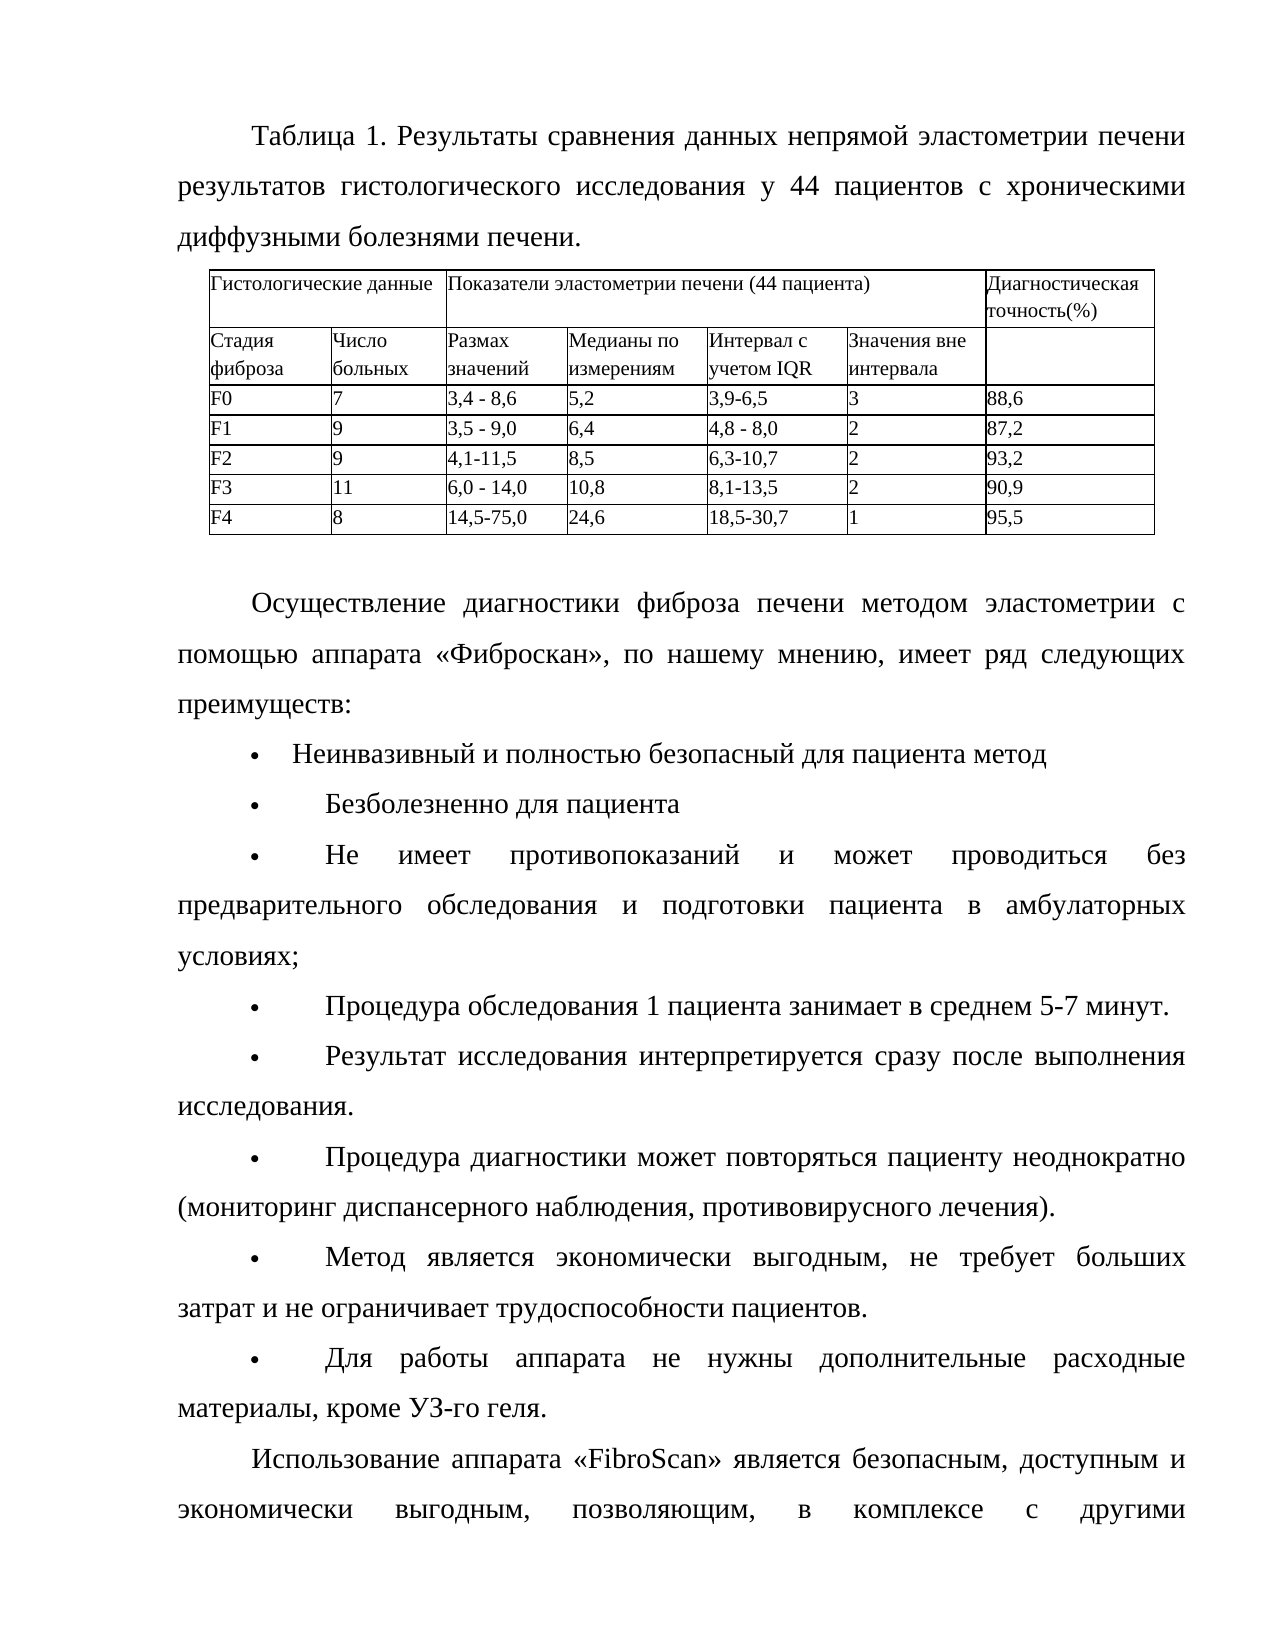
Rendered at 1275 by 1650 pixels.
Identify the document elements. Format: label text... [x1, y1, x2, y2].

text · Метод является экономически выгодным, не требует больших затрат и не ограничивает трудоспособности пациентов. [177, 1239, 1186, 1323]
table_header Гистологические данные [210, 271, 446, 327]
table_cell 6,3-10,7 [708, 446, 847, 474]
table_cell 8,1-13,5 [708, 475, 847, 504]
table_cell Значения вне интервала [848, 328, 985, 384]
table_cell Интервал с учетом IQR [708, 328, 847, 384]
table_cell 95,5 [987, 505, 1154, 533]
table_cell 87,2 [987, 416, 1154, 444]
text · Для работы аппарата не нужны дополнительные расходные материалы, кроме УЗ-го геля. [177, 1340, 1186, 1424]
text · Безболезненно для пациента [177, 787, 1186, 820]
table_cell F1 [210, 416, 331, 444]
text Таблица 1. Результаты сравнения данных непрямой эластометрии печени результатов гистологического исследования у 44 пациентов с хроническими диффузными болезнями печени. [177, 118, 1186, 252]
text · Не имеет противопоказаний и может проводиться без предварительного обследования и подготовки пациента в амбулаторных условиях; [177, 837, 1186, 971]
table_cell 18,5-30,7 [708, 505, 847, 533]
text · Процедура диагностики может повторяться пациенту неоднократно (мониторинг диспансерного наблюдения, противовирусного лечения). [177, 1139, 1186, 1223]
table_cell 3,5 - 9,0 [447, 416, 567, 444]
table_header Диагностическая точность(%) [987, 271, 1154, 327]
table_cell Медианы по измерениям [568, 328, 707, 384]
table_cell [987, 328, 1154, 384]
table_cell 6,4 [568, 416, 707, 444]
table_cell 9 [332, 416, 446, 444]
table_cell 4,8 - 8,0 [708, 416, 847, 444]
table_cell 8,5 [568, 446, 707, 474]
table_cell 11 [332, 475, 446, 504]
table_cell 7 [332, 386, 446, 414]
table_header Показатели эластометрии печени (44 пациента) [447, 271, 985, 327]
table_cell 10,8 [568, 475, 707, 504]
table_cell F4 [210, 505, 331, 533]
table_cell 93,2 [987, 446, 1154, 474]
table_cell F3 [210, 475, 331, 504]
table_cell 2 [848, 446, 985, 474]
table_cell 2 [848, 416, 985, 444]
table_cell 4,1-11,5 [447, 446, 567, 474]
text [177, 1441, 1186, 1524]
text · Результат исследования интерпретируется сразу после выполнения исследования. [177, 1038, 1186, 1122]
table_cell 8 [332, 505, 446, 533]
table_cell 88,6 [987, 386, 1154, 414]
table_cell 6,0 - 14,0 [447, 475, 567, 504]
table_cell Размах значений [447, 328, 567, 384]
table_cell 24,6 [568, 505, 707, 533]
table_cell Число больных [332, 328, 446, 384]
text Осуществление диагностики фиброза печени методом эластометрии с помощью аппарата «Фиброскан», по нашему мнению, имеет ряд следующих преимуществ: [177, 585, 1186, 719]
table_cell 9 [332, 446, 446, 474]
table_cell 3 [848, 386, 985, 414]
table_cell Стадия фиброза [210, 328, 331, 384]
table_cell F2 [210, 446, 331, 474]
table_cell 90,9 [987, 475, 1154, 504]
table_cell 1 [848, 505, 985, 533]
table_cell 5,2 [568, 386, 707, 414]
table_cell 2 [848, 475, 985, 504]
text · Процедура обследования 1 пациента занимает в среднем 5-7 минут. [177, 988, 1186, 1021]
text · Неинвазивный и полностью безопасный для пациента метод [177, 736, 1186, 770]
table_cell 3,4 - 8,6 [447, 386, 567, 414]
table_cell F0 [210, 386, 331, 414]
table_cell 3,9-6,5 [708, 386, 847, 414]
table_cell 14,5-75,0 [447, 505, 567, 533]
